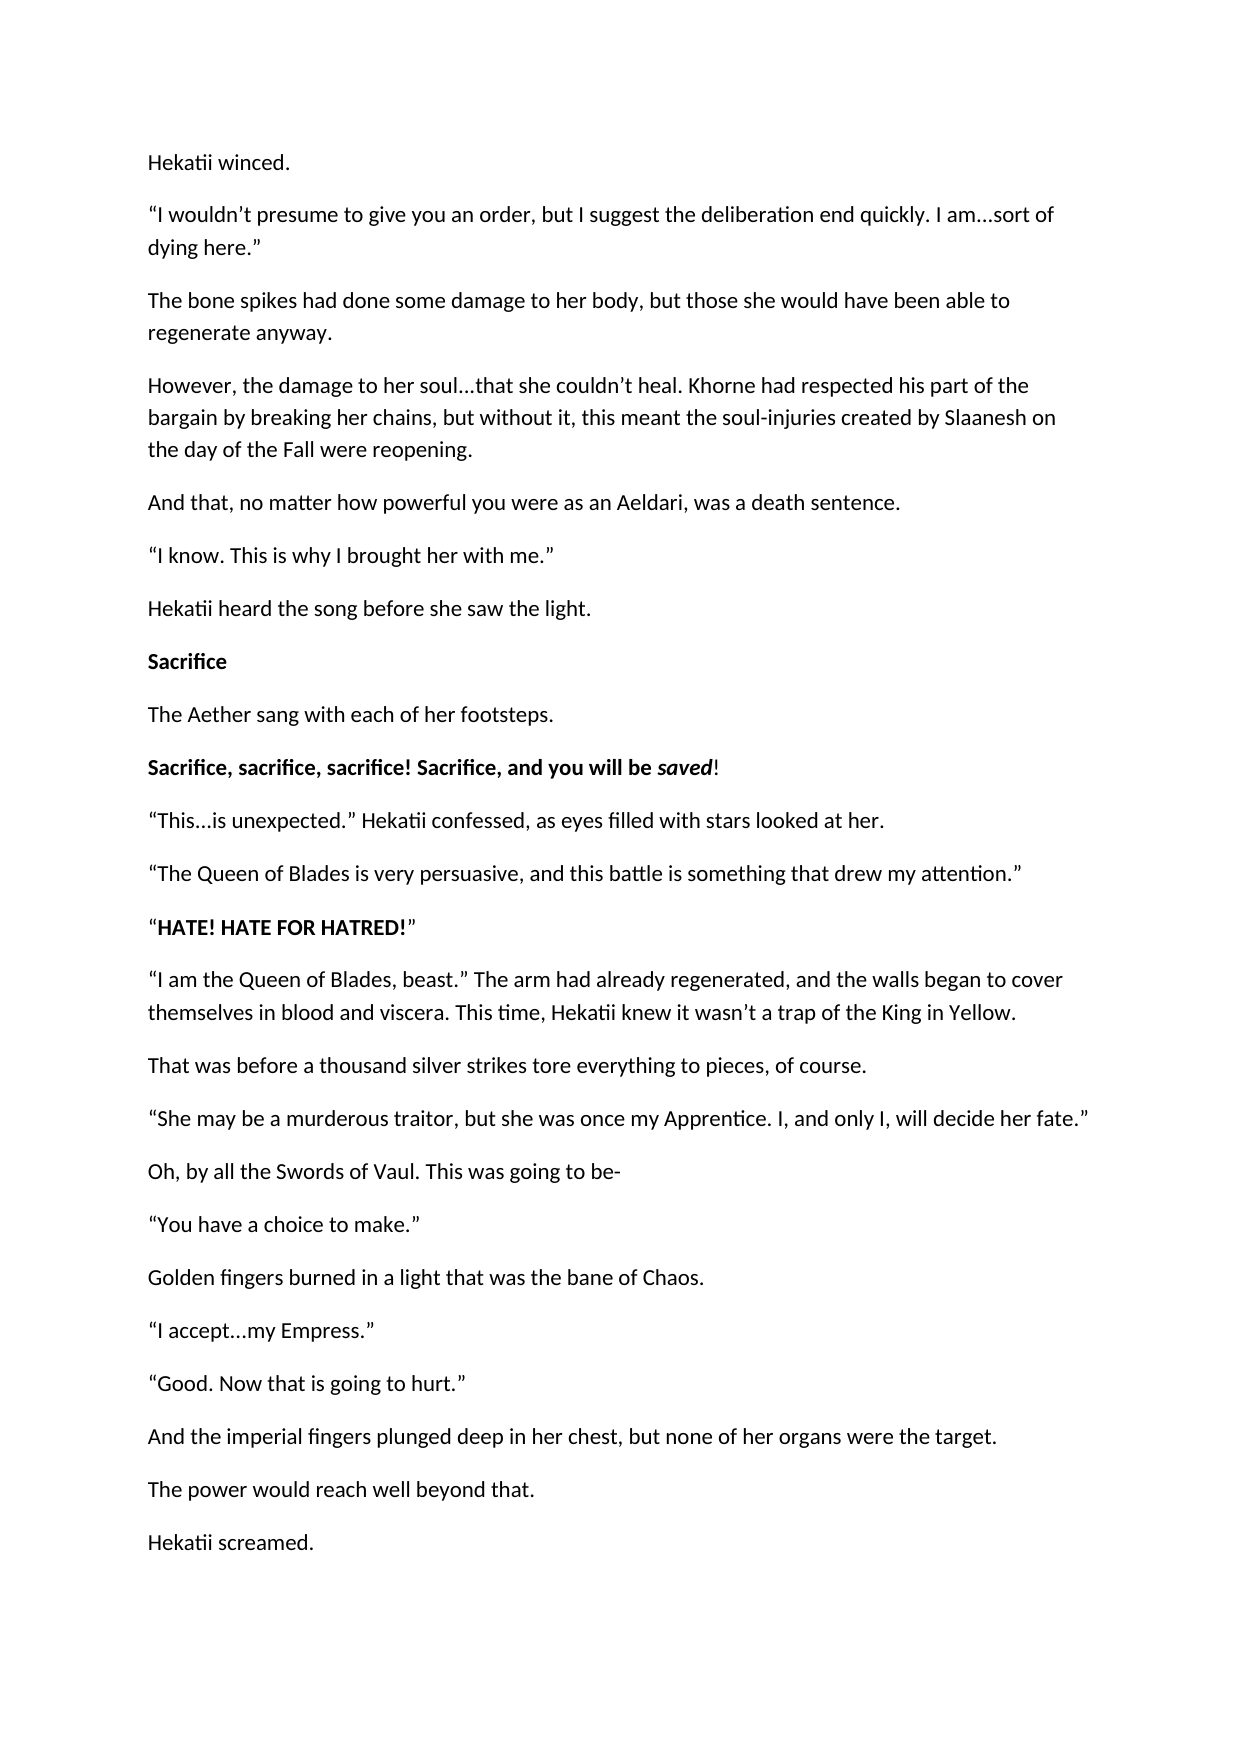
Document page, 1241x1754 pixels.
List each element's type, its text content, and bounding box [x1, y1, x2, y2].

text The bone spikes had done some damage to her body, but those she would have been able to regenerate anyway. [148, 286, 1093, 346]
text Hekatii heard the song before she saw the light. [148, 594, 1093, 622]
text The Aether sang with each of her footsteps. [148, 701, 1093, 728]
text And that, no matter how powerful you were as an Aeldari, was a death sentence. [148, 488, 1093, 516]
text And the imperial fingers plunged deep in her chest, but none of her organs were the target. [148, 1422, 1093, 1450]
text “I wouldn’t presume to give you an order, but I suggest the deliberation end quickly. I am...sort of dying here.” [148, 201, 1093, 261]
text The power would reach well beyond that. [148, 1475, 1093, 1503]
text “I am the Queen of Blades, beast.” The arm had already regenerated, and the walls began to cover themselves in blood and viscera. This time, Hekatii knew it wasn’t a trap of the King in Yellow. [148, 966, 1093, 1026]
text Hekatii screamed. [148, 1528, 1093, 1556]
text “The Queen of Blades is very persuasive, and this battle is something that drew my attention.” [148, 859, 1093, 888]
text Hekatii winced. [148, 148, 1093, 176]
text “This...is unexpected.” Hekatii confessed, as eyes filled with stars looked at her. [148, 807, 1093, 834]
text Oh, by all the Swords of Vaul. This was going to be- [148, 1157, 1093, 1185]
text However, the damage to her soul...that she couldn’t heal. Khorne had respected his part of the bargain by breaking her chains, but without it, this meant the soul-injuries created by Slaanesh on the day of the Fall were reopening. [148, 371, 1093, 463]
text “You have a choice to make.” [148, 1210, 1093, 1238]
text Sacrifice, sacrifice, sacrifice! Sacrifice, and you will be saved! [148, 753, 1093, 782]
text “Good. Now that is going to hurt.” [148, 1369, 1093, 1397]
text “She may be a murderous traitor, but she was once my Apprentice. I, and only I, will decide her fate.” [148, 1104, 1093, 1132]
text Golden fingers burned in a light that was the bane of Chaos. [148, 1263, 1093, 1291]
text “HATE! HATE FOR HATRED!” [148, 913, 1093, 941]
text “I accept...my Empress.” [148, 1316, 1093, 1344]
text That was before a thousand silver strikes tore everything to pieces, of course. [148, 1051, 1093, 1079]
text Sacrifice [148, 647, 1093, 676]
text “I know. This is why I brought her with me.” [148, 541, 1093, 569]
